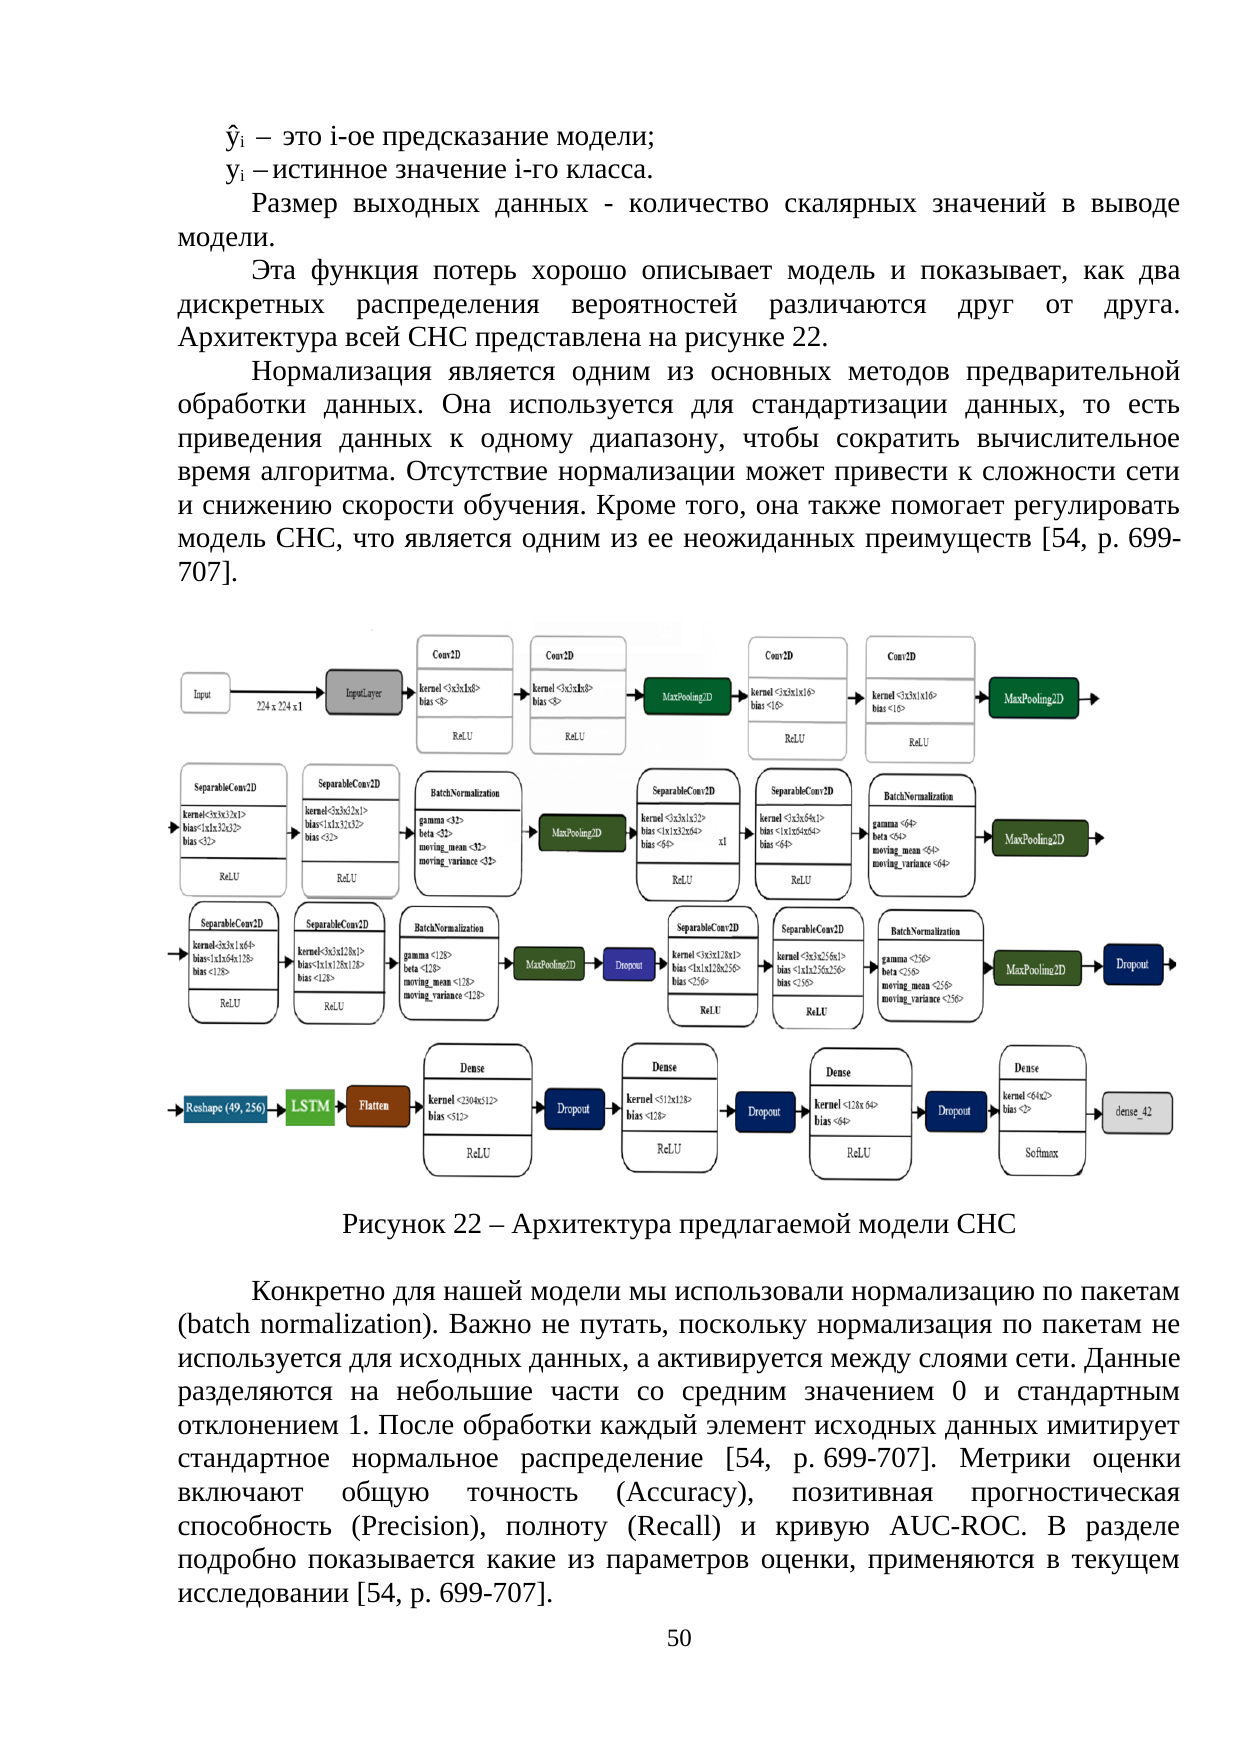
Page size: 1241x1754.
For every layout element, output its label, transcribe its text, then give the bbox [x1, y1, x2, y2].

text ŷi – это i-ое предсказание модели; [177, 118, 1181, 152]
text Конкретно для нашей модели мы использовали нормализацию по пакетам (batch normalization). Важно не путать, поскольку нормализация по пакетам не используется для исходных данных, а активируется между слоями сети. Данные разделяются на небольшие части со средним значением 0 и стандартным отклонением 1. После обработки каждый элемент исходных данных имитирует стандартное нормальное распределение [54, р. 699-707]. Метрики оценки включают общую точность (Accuracy), позитивная прогностическая способность (Precision), полноту (Recall) и кривую AUC-ROC. В разделе подробно показывается какие из параметров оценки, применяются в текущем исследовании [54, р. 699-707]. [177, 1273, 1181, 1608]
picture [167, 621, 1177, 1187]
text Рисунок 22 – Архитектура предлагаемой модели СНС [177, 1206, 1181, 1239]
text Нормализация является одним из основных методов предварительной обработки данных. Она используется для стандартизации данных, то есть приведения данных к одному диапазону, чтобы сократить вычислительное время алгоритма. Отсутствие нормализации может привести к сложности сети и снижению скорости обучения. Кроме того, она также помогает регулировать модель СНС, что является одним из ее неожиданных преимуществ [54, р. 699-707]. [177, 353, 1181, 588]
text yi – истинное значение i-го класса. [177, 152, 1181, 185]
text Размер выходных данных - количество скалярных значений в выводе модели. [177, 185, 1181, 252]
text Эта функция потерь хорошо описывает модель и показывает, как два дискретных распределения вероятностей различаются друг от друга. Архитектура всей СНС представлена на рисунке 22. [177, 252, 1181, 353]
